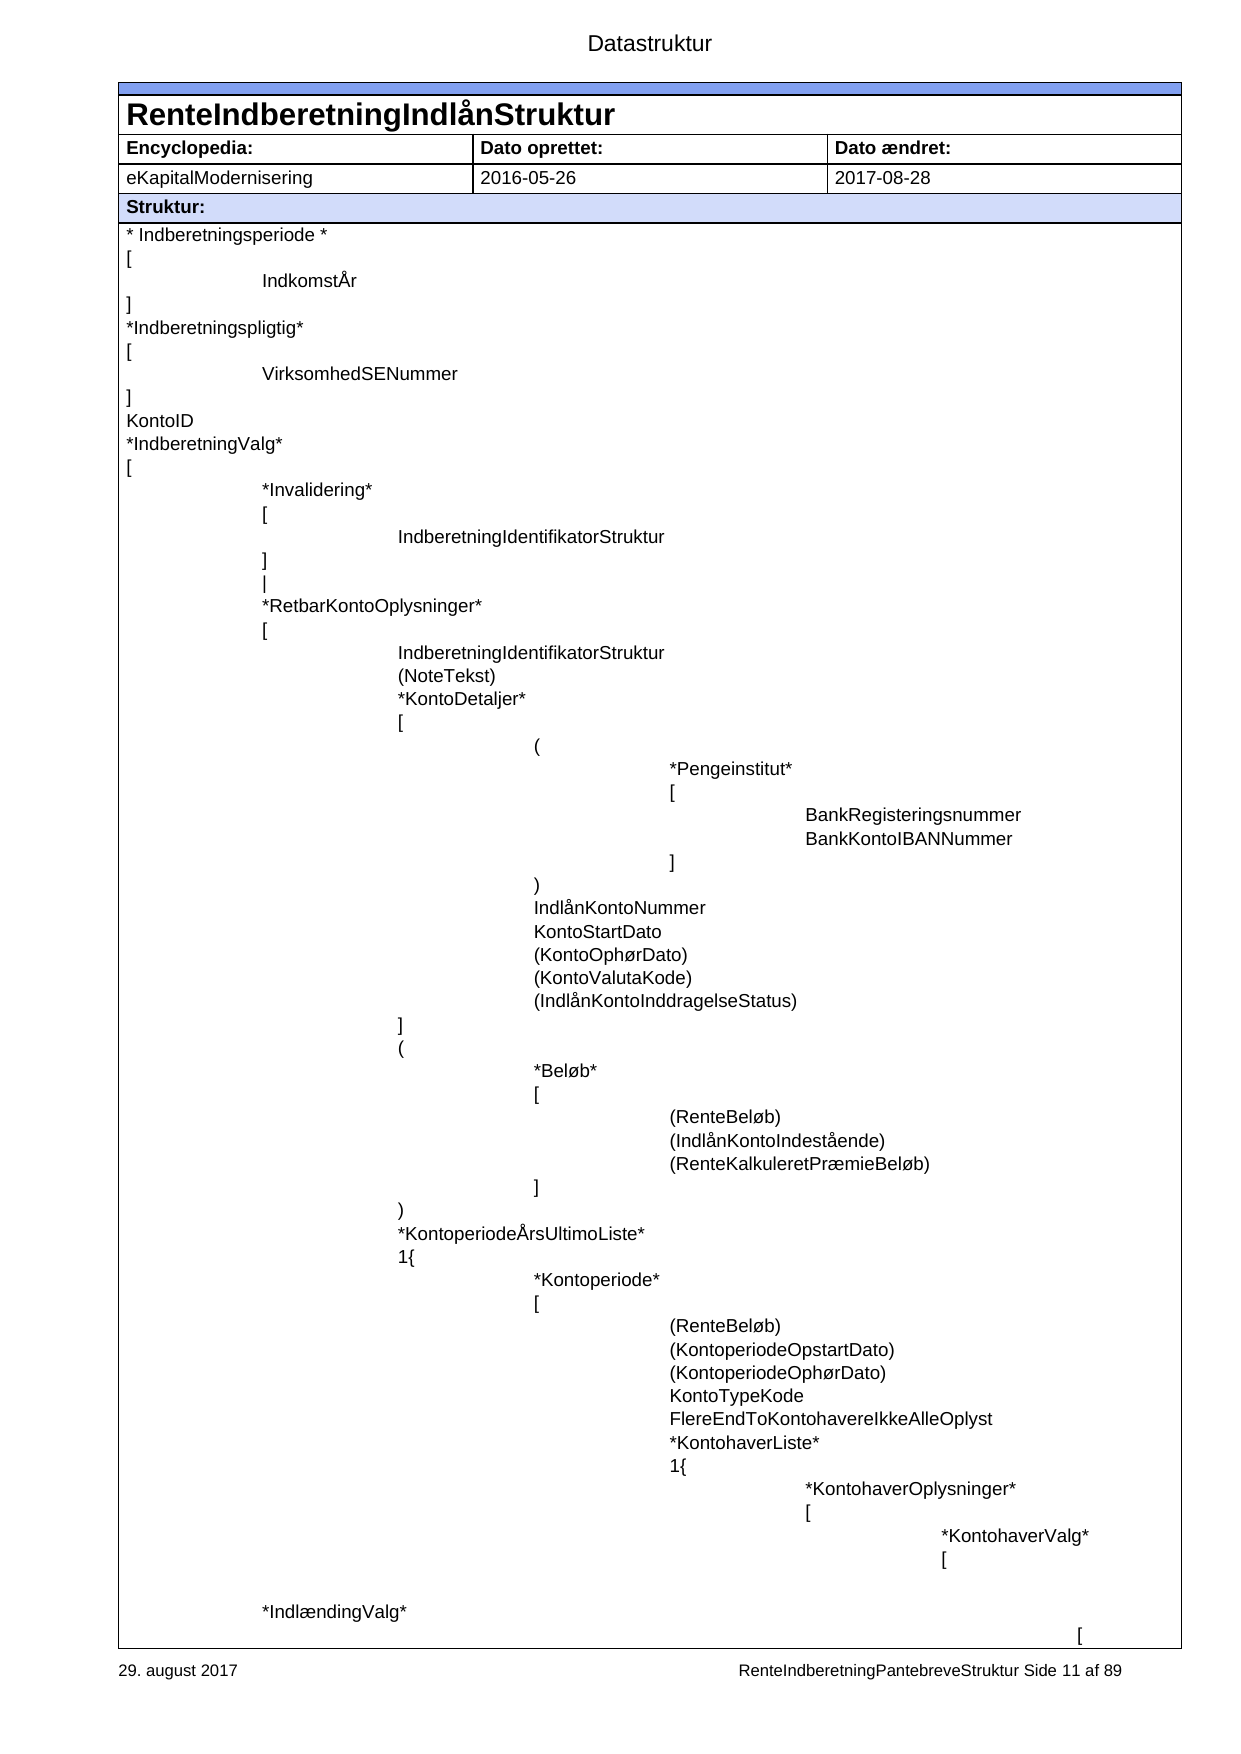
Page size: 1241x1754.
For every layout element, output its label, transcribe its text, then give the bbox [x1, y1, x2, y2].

table_cell Dato ændret: [828, 135, 1181, 163]
table_cell Dato oprettet: [474, 135, 827, 163]
table_header [119, 83, 1181, 94]
table_cell Struktur: [119, 194, 1181, 222]
table_cell RenteIndberetningIndlånStruktur [119, 96, 1181, 133]
table_cell 2017-08-28 [828, 165, 1181, 192]
table_cell 2016-05-26 [474, 165, 827, 192]
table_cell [119, 224, 1181, 1647]
table_cell eKapitalModernisering [119, 165, 472, 192]
table_cell Encyclopedia: [119, 135, 472, 163]
